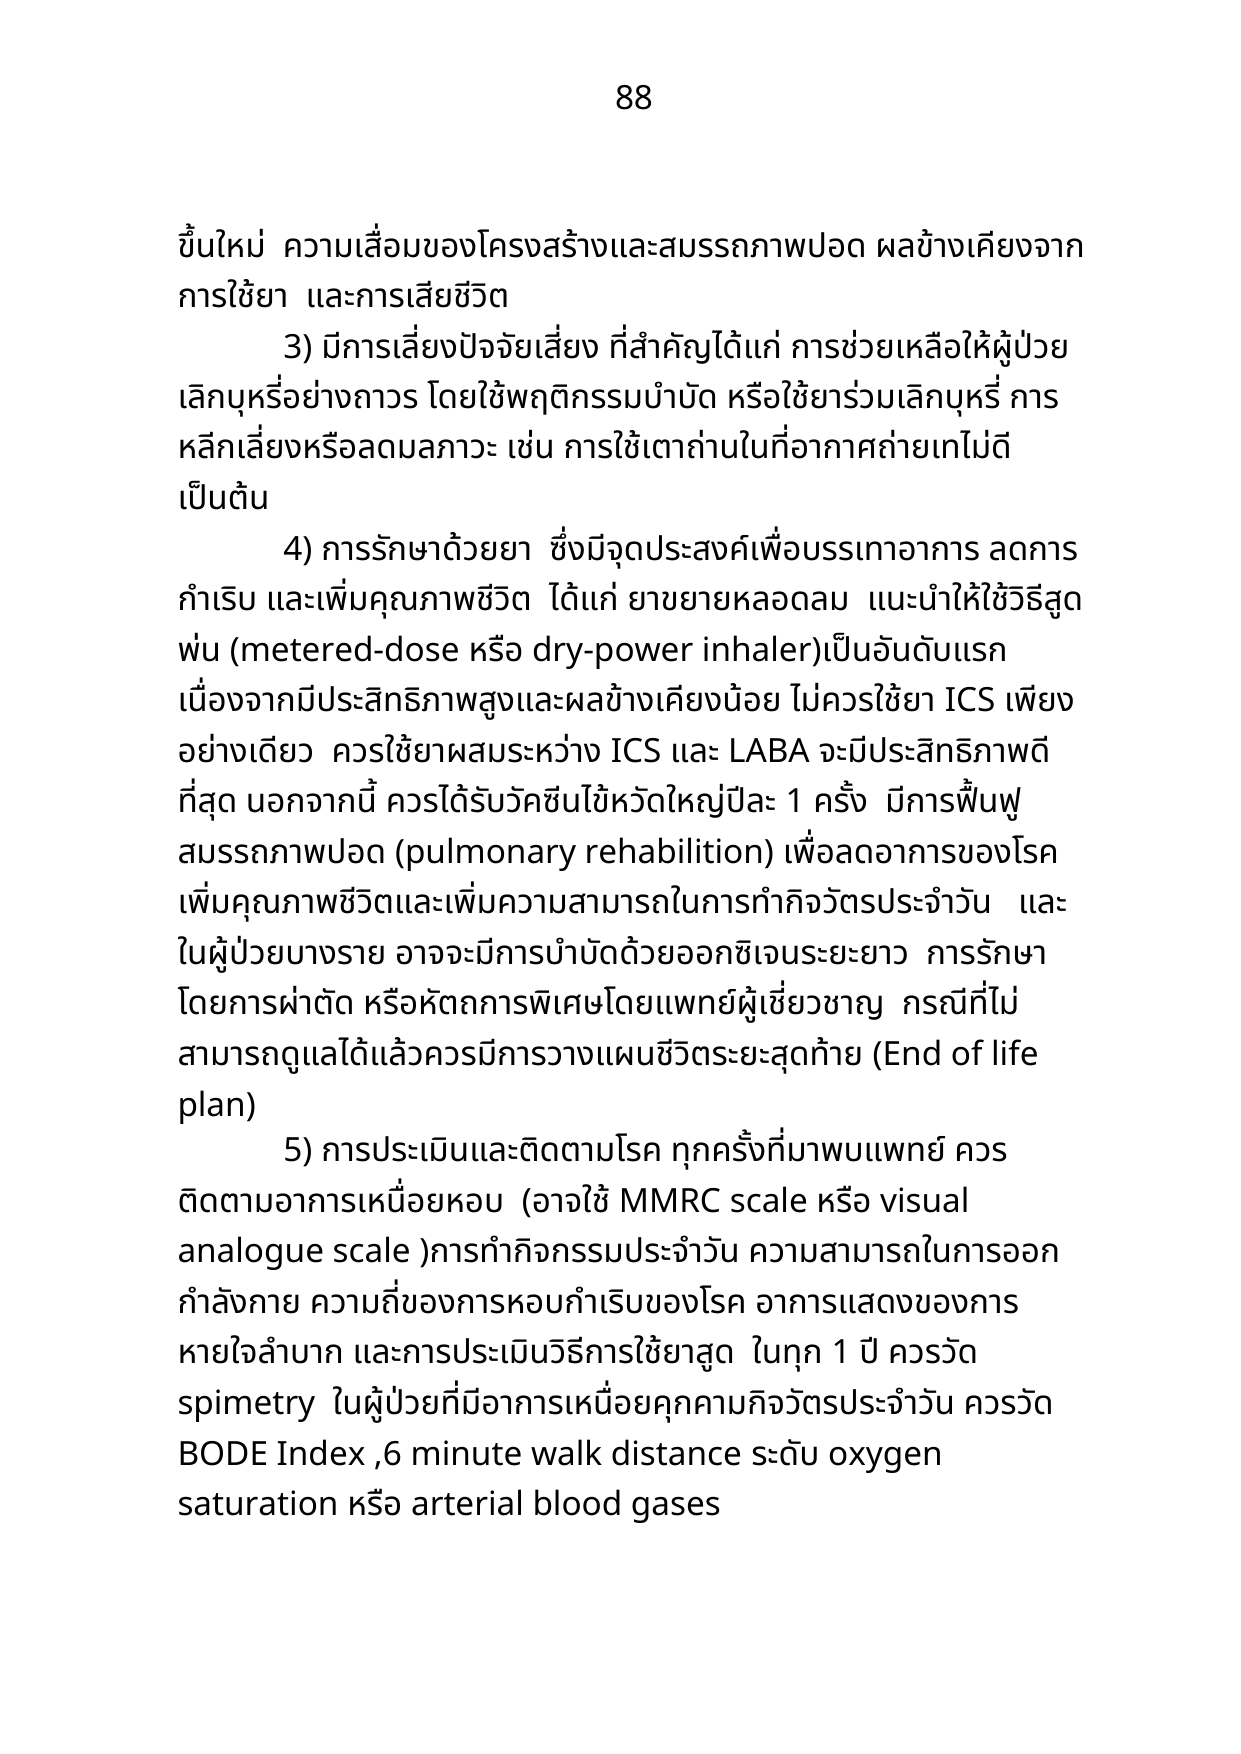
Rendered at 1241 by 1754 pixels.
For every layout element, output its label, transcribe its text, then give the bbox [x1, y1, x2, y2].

text 3) มีการเลี่ยงปัจจัยเสี่ยง ที่สำคัญได้แก่ การช่วยเหลือให้ผู้ป่วยเลิกบุหรี่อย่างถาวร โดยใช้พฤติกรรมบำบัด หรือใช้ยาร่วมเลิกบุหรี่ การหลีกเลี่ยงหรือลดมลภาวะ เช่น การใช้เตาถ่านในที่อากาศถ่ายเทไม่ดี เป็นต้น [177, 322, 1090, 524]
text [177, 222, 1090, 322]
text 5) การประเมินและติดตามโรค ทุกครั้งที่มาพบแพทย์ ควรติดตามอาการเหนื่อยหอบ (อาจใช้ MMRC scale หรือ visual analogue scale )การทำกิจกรรมประจำวัน ความสามารถในการออกกำลังกาย ความถี่ของการหอบกำเริบของโรค อาการแสดงของการหายใจลำบาก และการประเมินวิธีการใช้ยาสูด ในทุก 1 ปี ควรวัด spimetry ในผู้ป่วยที่มีอาการเหนื่อยคุกคามกิจวัตรประจำวัน ควรวัด BODE Index ,6 minute walk distance ระดับ oxygen saturation หรือ arterial blood gases [177, 1126, 1090, 1531]
text 4) การรักษาด้วยยา ซึ่งมีจุดประสงค์เพื่อบรรเทาอาการ ลดการกำเริบ และเพิ่มคุณภาพชีวิต ได้แก่ ยาขยายหลอดลม แนะนำให้ใช้วิธีสูดพ่น (metered-dose หรือ dry-power inhaler)เป็นอันดับแรกเนื่องจากมีประสิทธิภาพสูงและผลข้างเคียงน้อย ไม่ควรใช้ยา ICS เพียงอย่างเดียว ควรใช้ยาผสมระหว่าง ICS และ LABA จะมีประสิทธิภาพดีที่สุด นอกจากนี้ ควรได้รับวัคซีนไข้หวัดใหญ่ปีละ 1 ครั้ง มีการฟื้นฟูสมรรถภาพปอด (pulmonary rehabilition) เพื่อลดอาการของโรค เพิ่มคุณภาพชีวิตและเพิ่มความสามารถในการทำกิจวัตรประจำวัน และในผู้ป่วยบางราย อาจจะมีการบำบัดด้วยออกซิเจนระยะยาว การรักษาโดยการผ่าตัด หรือหัตถการพิเศษโดยแพทย์ผู้เชี่ยวชาญ กรณีที่ไม่สามารถดูแลได้แล้วควรมีการวางแผนชีวิตระยะสุดท้าย (End of life plan) [177, 524, 1090, 1126]
